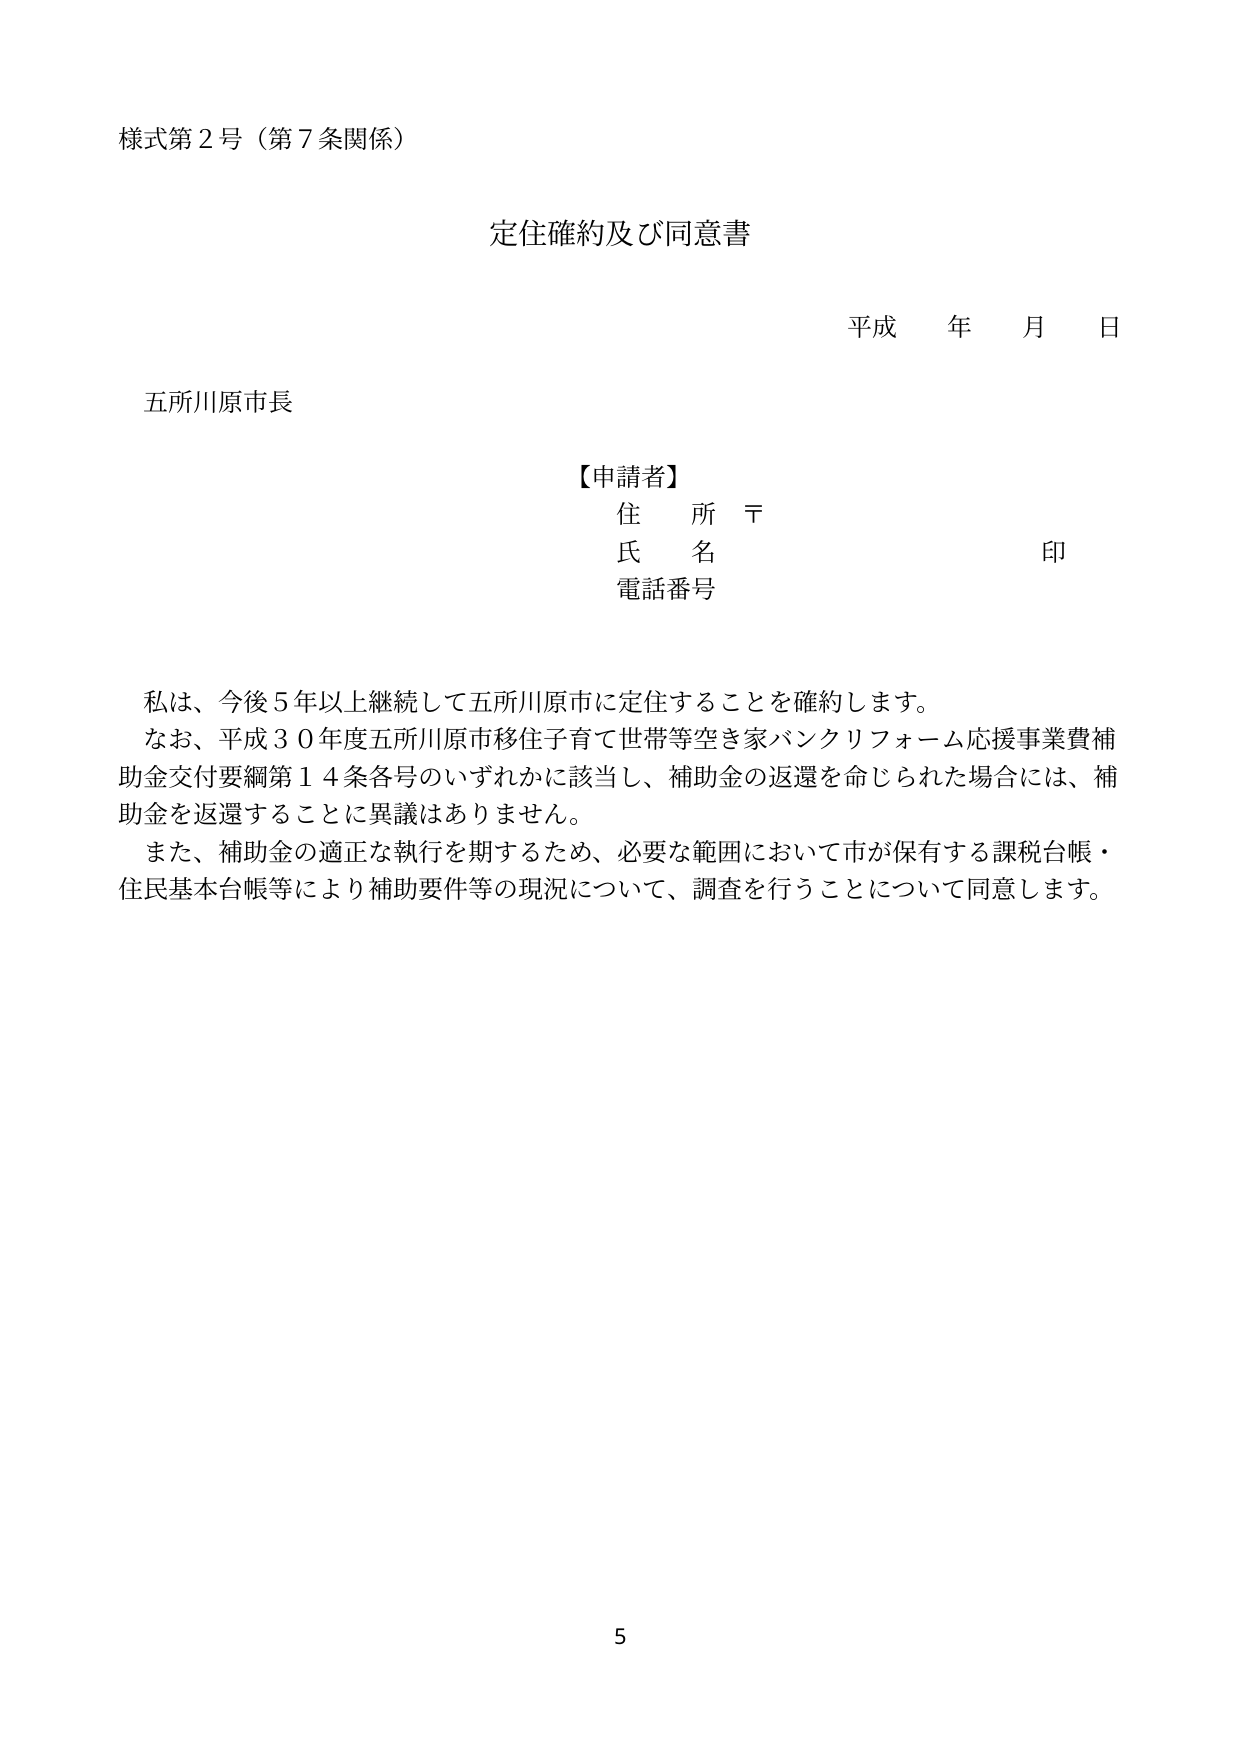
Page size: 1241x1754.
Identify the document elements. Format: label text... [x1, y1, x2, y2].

text 電話番号 [567, 569, 1122, 607]
text 私は、今後５年以上継続して五所川原市に定住することを確約します。 [118, 682, 1122, 719]
text 五所川原市長 [118, 382, 1122, 419]
text なお、平成３０年度五所川原市移住子育て世帯等空き家バンクリフォーム応援事業費補助金交付要綱第１４条各号のいずれかに該当し、補助金の返還を命じられた場合には、補助金を返還することに異議はありません。 [118, 719, 1122, 832]
text 氏 名 印 [567, 532, 1122, 569]
text また、補助金の適正な執行を期するため、必要な範囲において市が保有する課税台帳・住民基本台帳等により補助要件等の現況について、調査を行うことについて同意します。 [118, 832, 1122, 907]
text 様式第２号（第７条関係） [118, 119, 1122, 157]
text 【申請者】 [567, 457, 1122, 494]
text 住 所 〒 [567, 494, 1122, 532]
text 平成 年 月 日 [118, 307, 1122, 344]
text 定住確約及び同意書 [118, 194, 1122, 269]
